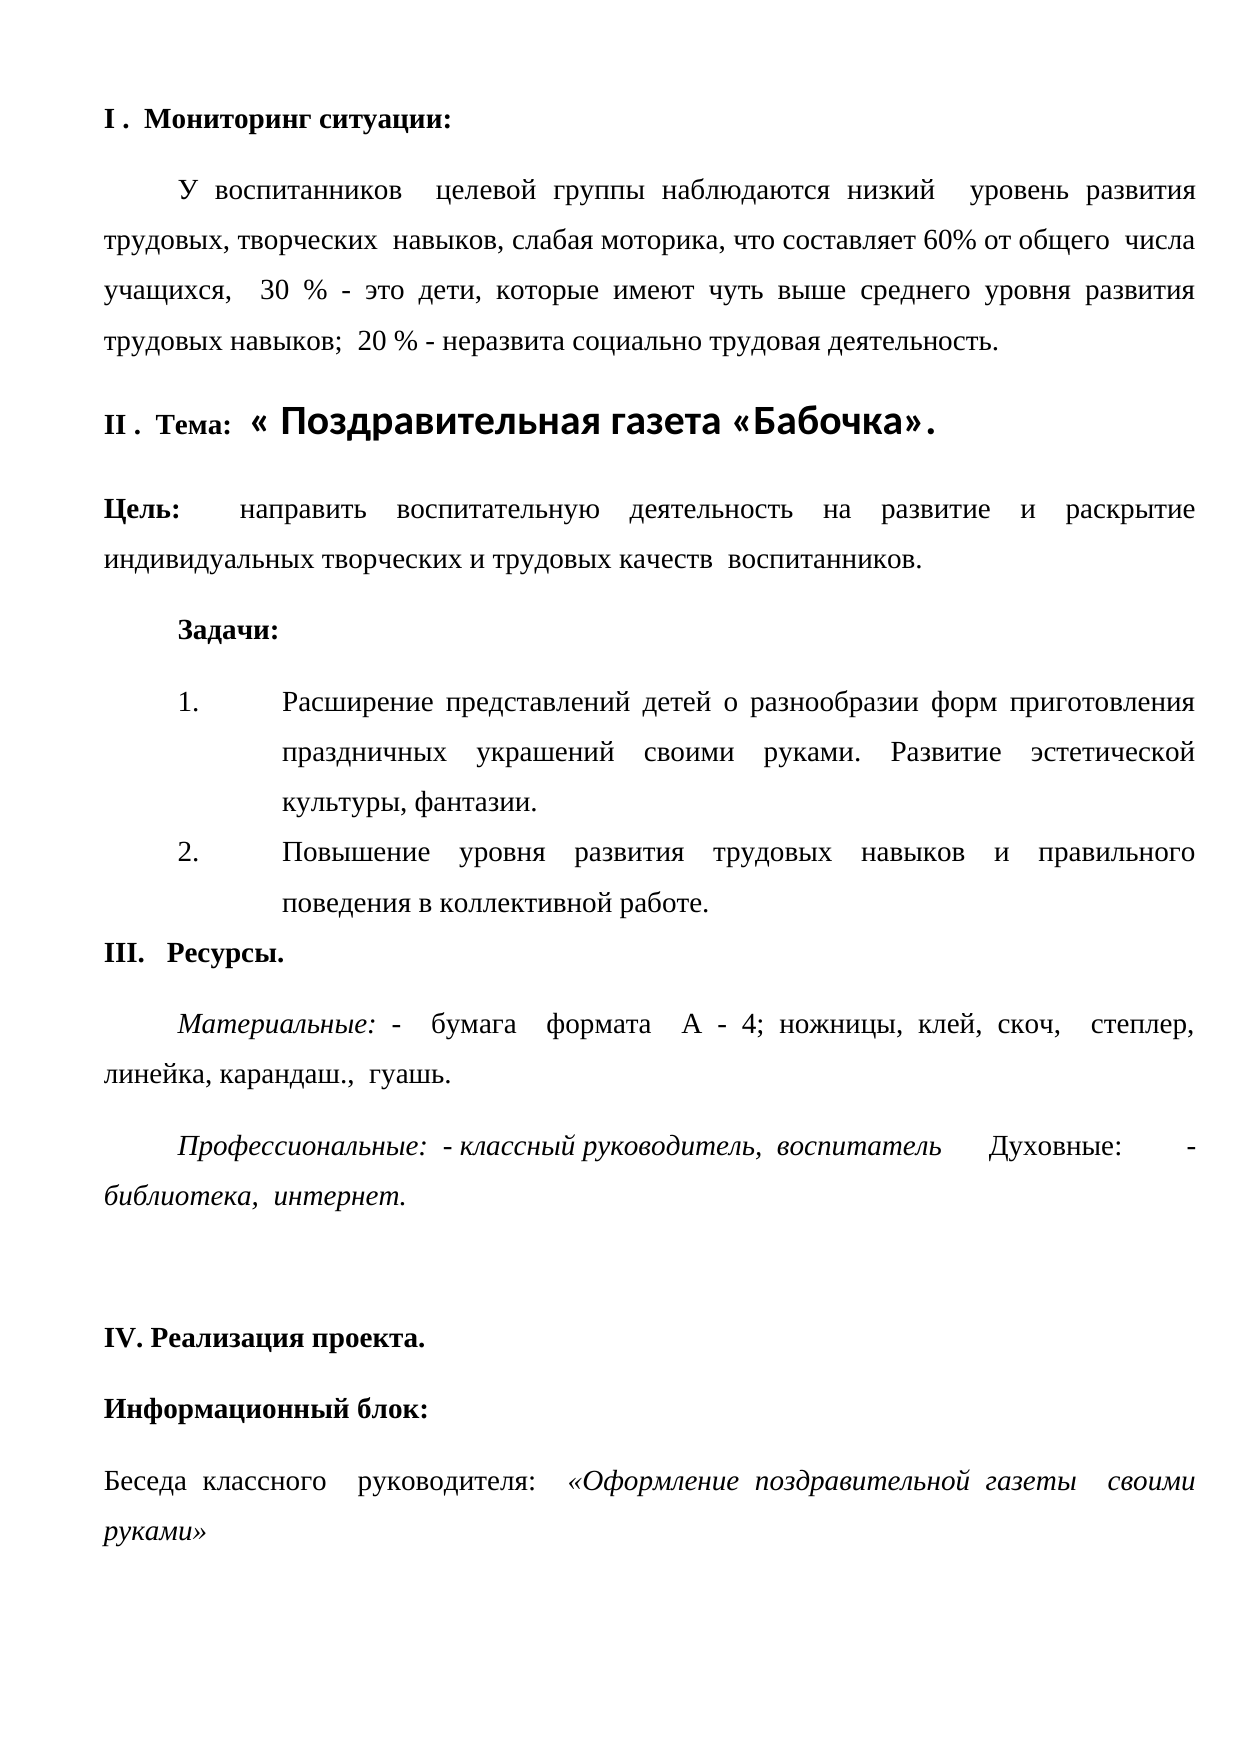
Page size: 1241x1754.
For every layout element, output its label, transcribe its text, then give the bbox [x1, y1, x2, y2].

text Беседа классного руководителя: «Оформление поздравительной газеты своими руками» [103, 1463, 1196, 1547]
text III. Ресурсы. [103, 935, 1196, 969]
text Профессиональные: - классный руководитель, воспитатель Духовные: - библиотека, интернет. [103, 1128, 1196, 1212]
text Информационный блок: [103, 1392, 1196, 1425]
text У воспитанников целевой группы наблюдаются низкий уровень развития трудовых, творческих навыков, слабая моторика, что составляет 60% от общего числа учащихся, 30 % - это дети, которые имеют чуть выше среднего уровня развития трудовых навыков; 20 % - неразвита социально трудовая деятельность. [103, 172, 1196, 356]
text Задачи: [103, 612, 1196, 646]
list Расширение представлений детей о разнообразии форм приготовления праздничных украшений своими руками. Развитие эстетической культуры, фантазии. [177, 684, 1196, 818]
text IV. Реализация проекта. [103, 1320, 1196, 1354]
text Цель: направить воспитательную деятельность на развитие и раскрытие индивидуальных творческих и трудовых качеств воспитанников. [103, 491, 1196, 575]
text I . Мониторинг ситуации: [103, 101, 1196, 134]
text Материальные: - бумага формата А - 4; ножницы, клей, скоч, степлер, линейка, карандаш., гуашь. [103, 1006, 1196, 1090]
list Повышение уровня развития трудовых навыков и правильного поведения в коллективной работе. [177, 834, 1196, 918]
text II . Тема: « Поздравительная газета «Бабочка». [103, 394, 1196, 445]
